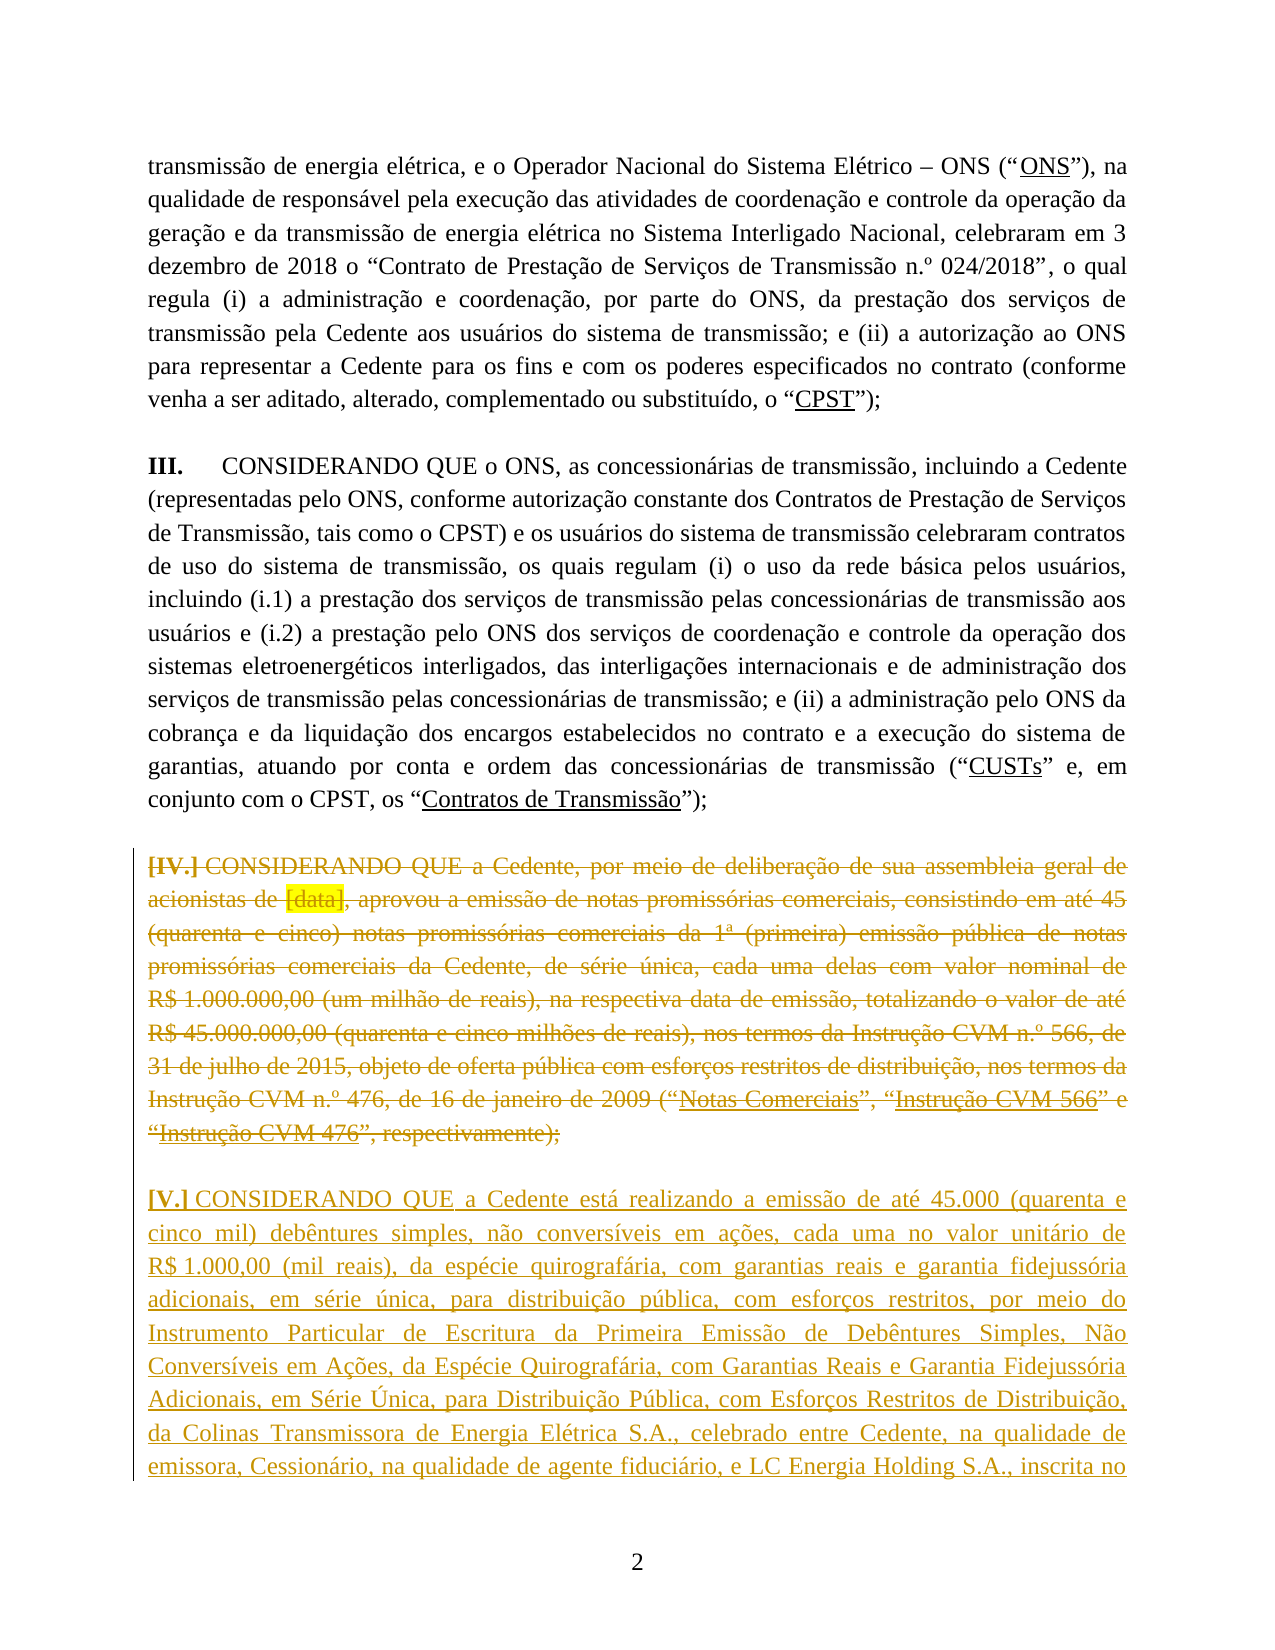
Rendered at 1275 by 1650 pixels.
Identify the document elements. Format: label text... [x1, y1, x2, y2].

list CONSIDERANDO QUE o ONS, as concessionárias de transmissão, incluindo a Cedente (representadas pelo ONS, conforme autorização constante dos Contratos de Prestação de Serviços de Transmissão, tais como o CPST) e os usuários do sistema de transmissão celebraram contratos de uso do sistema de transmissão, os quais regulam (i) o uso da rede básica pelos usuários, incluindo (i.1) a prestação dos serviços de transmissão pelas concessionárias de transmissão aos usuários e (i.2) a prestação pelo ONS dos serviços de coordenação e controle da operação dos sistemas eletroenergéticos interligados, das interligações internacionais e de administração dos serviços de transmissão pelas concessionárias de transmissão; e (ii) a administração pelo ONS da cobrança e da liquidação dos encargos estabelecidos no contrato e a execução do sistema de garantias, atuando por conta e ordem das concessionárias de transmissão (“CUSTs” e, em conjunto com o CPST, os “Contratos de Transmissão”); [148, 448, 1127, 814]
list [148, 148, 1127, 414]
